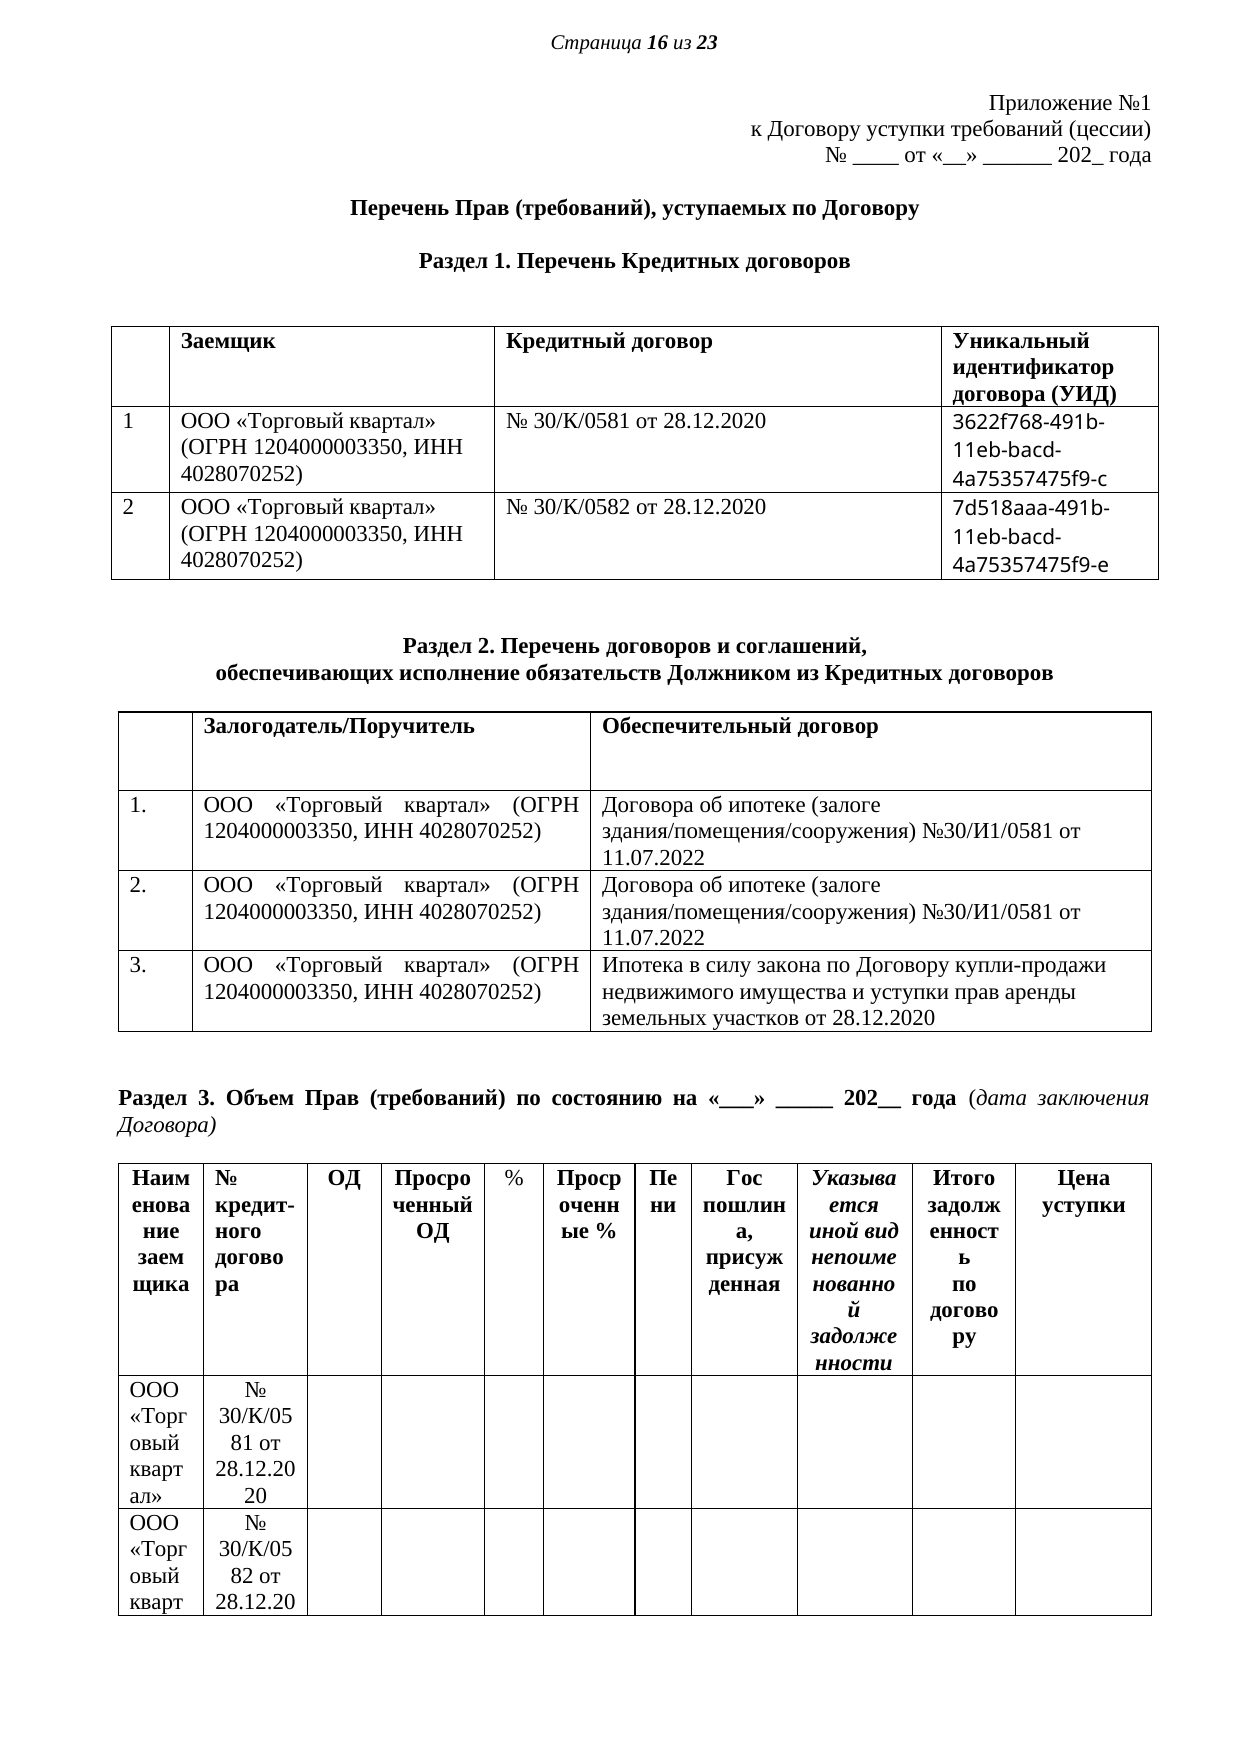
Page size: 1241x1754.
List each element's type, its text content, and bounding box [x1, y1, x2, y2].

table_cell [913, 1376, 1015, 1508]
text Раздел 1. Перечень Кредитных договоров [118, 247, 1152, 273]
table_cell [692, 1509, 797, 1614]
table_cell [798, 1509, 912, 1614]
text № ____ от «__» ______ 202_ года [118, 141, 1152, 168]
table_header Залогодатель/Поручитель [193, 713, 590, 790]
table_header % [485, 1164, 543, 1375]
table_cell Договора об ипотеке (залоге здания/помещения/сооружения) №30/И1/0581 от 11.07.2022 [591, 871, 1151, 950]
table_header Просроченный ОД [382, 1164, 484, 1375]
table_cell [119, 1509, 203, 1614]
table_cell [1016, 1509, 1151, 1614]
text Раздел 2. Перечень договоров и соглашений, [118, 632, 1152, 659]
table_header Указывается иной вид непоименованной задолженности [798, 1164, 912, 1375]
table_cell [485, 1509, 543, 1614]
table_cell [544, 1509, 634, 1614]
table_header Просроченные % [544, 1164, 634, 1375]
table_header [112, 327, 169, 406]
table_cell № 30/К/0581 от 28.12.2020 [495, 407, 941, 492]
table_cell [119, 871, 192, 950]
text обеспечивающих исполнение обязательств Должником из Кредитных договоров [118, 659, 1152, 685]
table_cell [308, 1376, 381, 1508]
table_cell ООО «Торговый квартал» (ОГРН 1204000003350, ИНН 4028070252) [193, 791, 590, 870]
table_cell № 30/К/0581 от 28.12.2020 [204, 1376, 307, 1508]
table_header Наименование заемщика [119, 1164, 203, 1375]
table_header ОД [308, 1164, 381, 1375]
table_cell 7d518aaa-491b-11eb-bacd-4a75357475f9-e [942, 493, 1158, 579]
table_header Заемщик [170, 327, 494, 406]
table_header Пени [636, 1164, 691, 1375]
table_cell Ипотека в силу закона по Договору купли-продажи недвижимого имущества и уступки прав аренды земельных участков от 28.12.2020 [591, 951, 1151, 1031]
table_header Обеспечительный договор [591, 713, 1151, 790]
table_header Итого задолженность по договору [913, 1164, 1015, 1375]
table_cell 2 [112, 493, 169, 579]
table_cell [204, 1509, 307, 1614]
table_header Цена уступки [1016, 1164, 1151, 1375]
table_cell ООО «Торговый квартал» [119, 1376, 203, 1508]
table_cell 3622f768-491b-11eb-bacd-4a75357475f9-c [942, 407, 1158, 492]
text к Договору уступки требований (цессии) [193, 115, 1152, 141]
text Раздел 3. Объем Прав (требований) по состоянию на «___» _____ 202__ года (дата заключения Договора) [118, 1084, 1152, 1137]
table_header [119, 713, 192, 790]
table_cell ООО «Торговый квартал» (ОГРН 1204000003350, ИНН 4028070252) [170, 407, 494, 492]
table_header Уникальный идентификатор договора (УИД) [942, 327, 1158, 406]
table_cell [485, 1376, 543, 1508]
text Приложение №1 [118, 89, 1152, 115]
table_header № кредит- ного договора [204, 1164, 307, 1375]
table_cell Договора об ипотеке (залоге здания/помещения/сооружения) №30/И1/0581 от 11.07.2022 [591, 791, 1151, 870]
table_header Гос пошлина, присужденная [692, 1164, 797, 1375]
table_cell [308, 1509, 381, 1614]
table_cell [1016, 1376, 1151, 1508]
table_cell [798, 1376, 912, 1508]
text Перечень Прав (требований), уступаемых по Договору [118, 194, 1152, 220]
table_cell [636, 1376, 691, 1508]
table_header Кредитный договор [495, 327, 941, 406]
table_cell [382, 1509, 484, 1614]
table_cell [119, 791, 192, 870]
table_cell № 30/К/0582 от 28.12.2020 [495, 493, 941, 579]
table_cell [636, 1509, 691, 1614]
table_cell ООО «Торговый квартал» (ОГРН 1204000003350, ИНН 4028070252) [170, 493, 494, 579]
table_cell 1 [112, 407, 169, 492]
table_cell [913, 1509, 1015, 1614]
table_cell [692, 1376, 797, 1508]
table_cell ООО «Торговый квартал» (ОГРН 1204000003350, ИНН 4028070252) [193, 951, 590, 1031]
table_cell [119, 951, 192, 1031]
table_cell [544, 1376, 634, 1508]
table_cell [382, 1376, 484, 1508]
table_cell ООО «Торговый квартал» (ОГРН 1204000003350, ИНН 4028070252) [193, 871, 590, 950]
